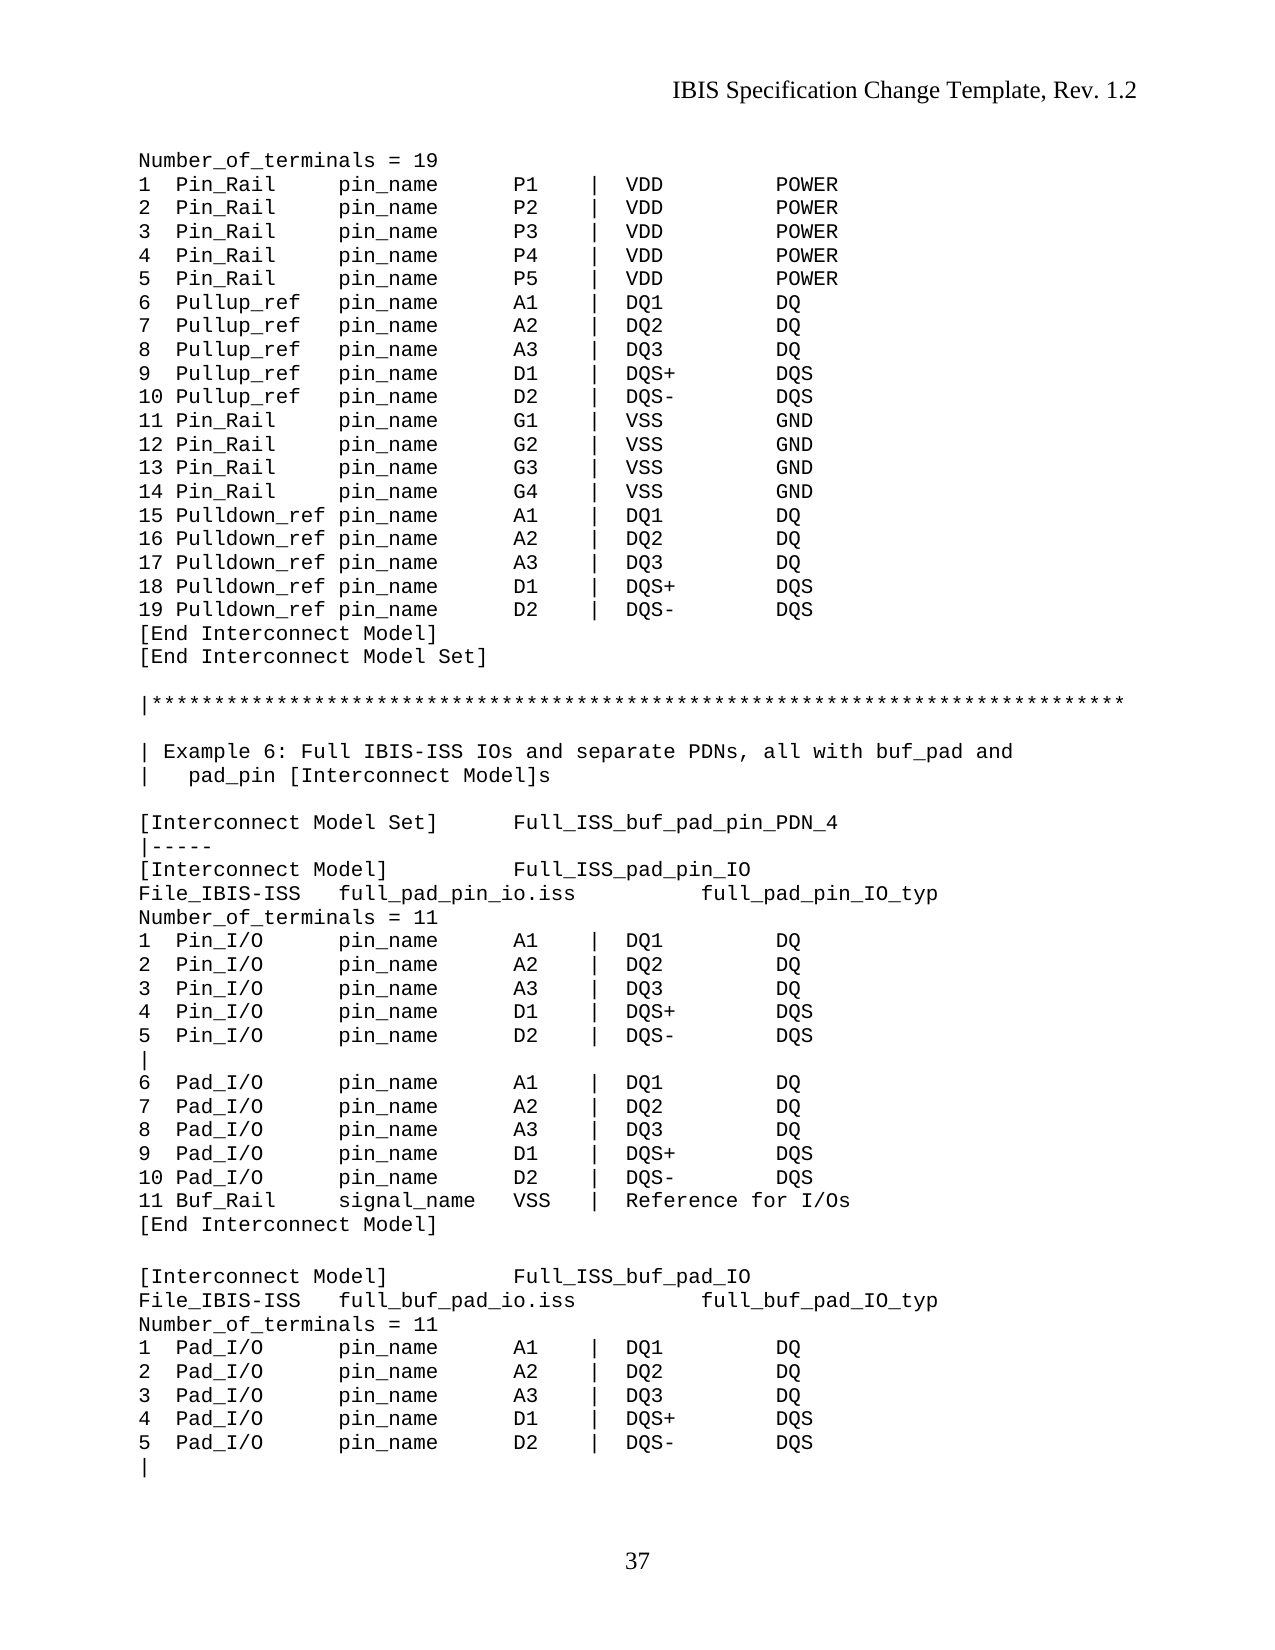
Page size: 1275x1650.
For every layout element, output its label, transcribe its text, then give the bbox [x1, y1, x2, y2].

text | pad_pin [Interconnect Model]s [138, 765, 1137, 788]
text File_IBIS-ISS full_pad_pin_io.iss full_pad_pin_IO_typ [138, 883, 1137, 907]
text 2 Pin_I/O pin_name A2 | DQ2 DQ [138, 954, 1137, 978]
text [End Interconnect Model] [138, 1214, 1137, 1238]
text 4 Pin_Rail pin_name P4 | VDD POWER [138, 244, 1137, 268]
text 5 Pin_I/O pin_name D2 | DQS- DQS [138, 1025, 1137, 1048]
text [Interconnect Model] Full_ISS_pad_pin_IO [138, 859, 1137, 883]
text 4 Pin_I/O pin_name D1 | DQS+ DQS [138, 1001, 1137, 1025]
text 15 Pulldown_ref pin_name A1 | DQ1 DQ [138, 505, 1137, 528]
text 4 Pad_I/O pin_name D1 | DQS+ DQS [138, 1408, 1137, 1432]
text |----- [138, 836, 1137, 859]
text 5 Pin_Rail pin_name P5 | VDD POWER [138, 268, 1137, 292]
text 14 Pin_Rail pin_name G4 | VSS GND [138, 481, 1137, 505]
text 3 Pin_Rail pin_name P3 | VDD POWER [138, 221, 1137, 244]
text 6 Pullup_ref pin_name A1 | DQ1 DQ [138, 292, 1137, 316]
text | [138, 1048, 1137, 1072]
text 16 Pulldown_ref pin_name A2 | DQ2 DQ [138, 528, 1137, 552]
text 8 Pullup_ref pin_name A3 | DQ3 DQ [138, 339, 1137, 363]
text 10 Pad_I/O pin_name D2 | DQS- DQS [138, 1167, 1137, 1190]
text File_IBIS-ISS full_buf_pad_io.iss full_buf_pad_IO_typ [138, 1290, 1137, 1314]
text Number_of_terminals = 19 [138, 150, 1137, 174]
text 7 Pullup_ref pin_name A2 | DQ2 DQ [138, 316, 1137, 339]
text 2 Pin_Rail pin_name P2 | VDD POWER [138, 197, 1137, 221]
text [Interconnect Model Set] Full_ISS_buf_pad_pin_PDN_4 [138, 812, 1137, 836]
text 3 Pin_I/O pin_name A3 | DQ3 DQ [138, 978, 1137, 1001]
text 17 Pulldown_ref pin_name A3 | DQ3 DQ [138, 552, 1137, 576]
text |****************************************************************************** [138, 694, 1137, 717]
text Number_of_terminals = 11 [138, 1314, 1137, 1337]
text 6 Pad_I/O pin_name A1 | DQ1 DQ [138, 1072, 1137, 1096]
text 10 Pullup_ref pin_name D2 | DQS- DQS [138, 386, 1137, 410]
text | [138, 1456, 1137, 1479]
text 9 Pad_I/O pin_name D1 | DQS+ DQS [138, 1143, 1137, 1167]
text 13 Pin_Rail pin_name G3 | VSS GND [138, 457, 1137, 481]
text 18 Pulldown_ref pin_name D1 | DQS+ DQS [138, 576, 1137, 599]
text 7 Pad_I/O pin_name A2 | DQ2 DQ [138, 1096, 1137, 1119]
text 11 Buf_Rail signal_name VSS | Reference for I/Os [138, 1190, 1137, 1214]
text 2 Pad_I/O pin_name A2 | DQ2 DQ [138, 1361, 1137, 1385]
text Number_of_terminals = 11 [138, 907, 1137, 930]
text 11 Pin_Rail pin_name G1 | VSS GND [138, 410, 1137, 434]
text 3 Pad_I/O pin_name A3 | DQ3 DQ [138, 1385, 1137, 1408]
text 1 Pin_I/O pin_name A1 | DQ1 DQ [138, 930, 1137, 954]
text | Example 6: Full IBIS-ISS IOs and separate PDNs, all with buf_pad and [138, 741, 1137, 765]
text 19 Pulldown_ref pin_name D2 | DQS- DQS [138, 599, 1137, 623]
text [Interconnect Model] Full_ISS_buf_pad_IO [138, 1266, 1137, 1290]
text 8 Pad_I/O pin_name A3 | DQ3 DQ [138, 1119, 1137, 1143]
text [End Interconnect Model Set] [138, 647, 1137, 670]
text [End Interconnect Model] [138, 623, 1137, 647]
text 5 Pad_I/O pin_name D2 | DQS- DQS [138, 1432, 1137, 1456]
text 1 Pin_Rail pin_name P1 | VDD POWER [138, 174, 1137, 197]
text 1 Pad_I/O pin_name A1 | DQ1 DQ [138, 1337, 1137, 1361]
text 12 Pin_Rail pin_name G2 | VSS GND [138, 434, 1137, 457]
text 9 Pullup_ref pin_name D1 | DQS+ DQS [138, 363, 1137, 386]
